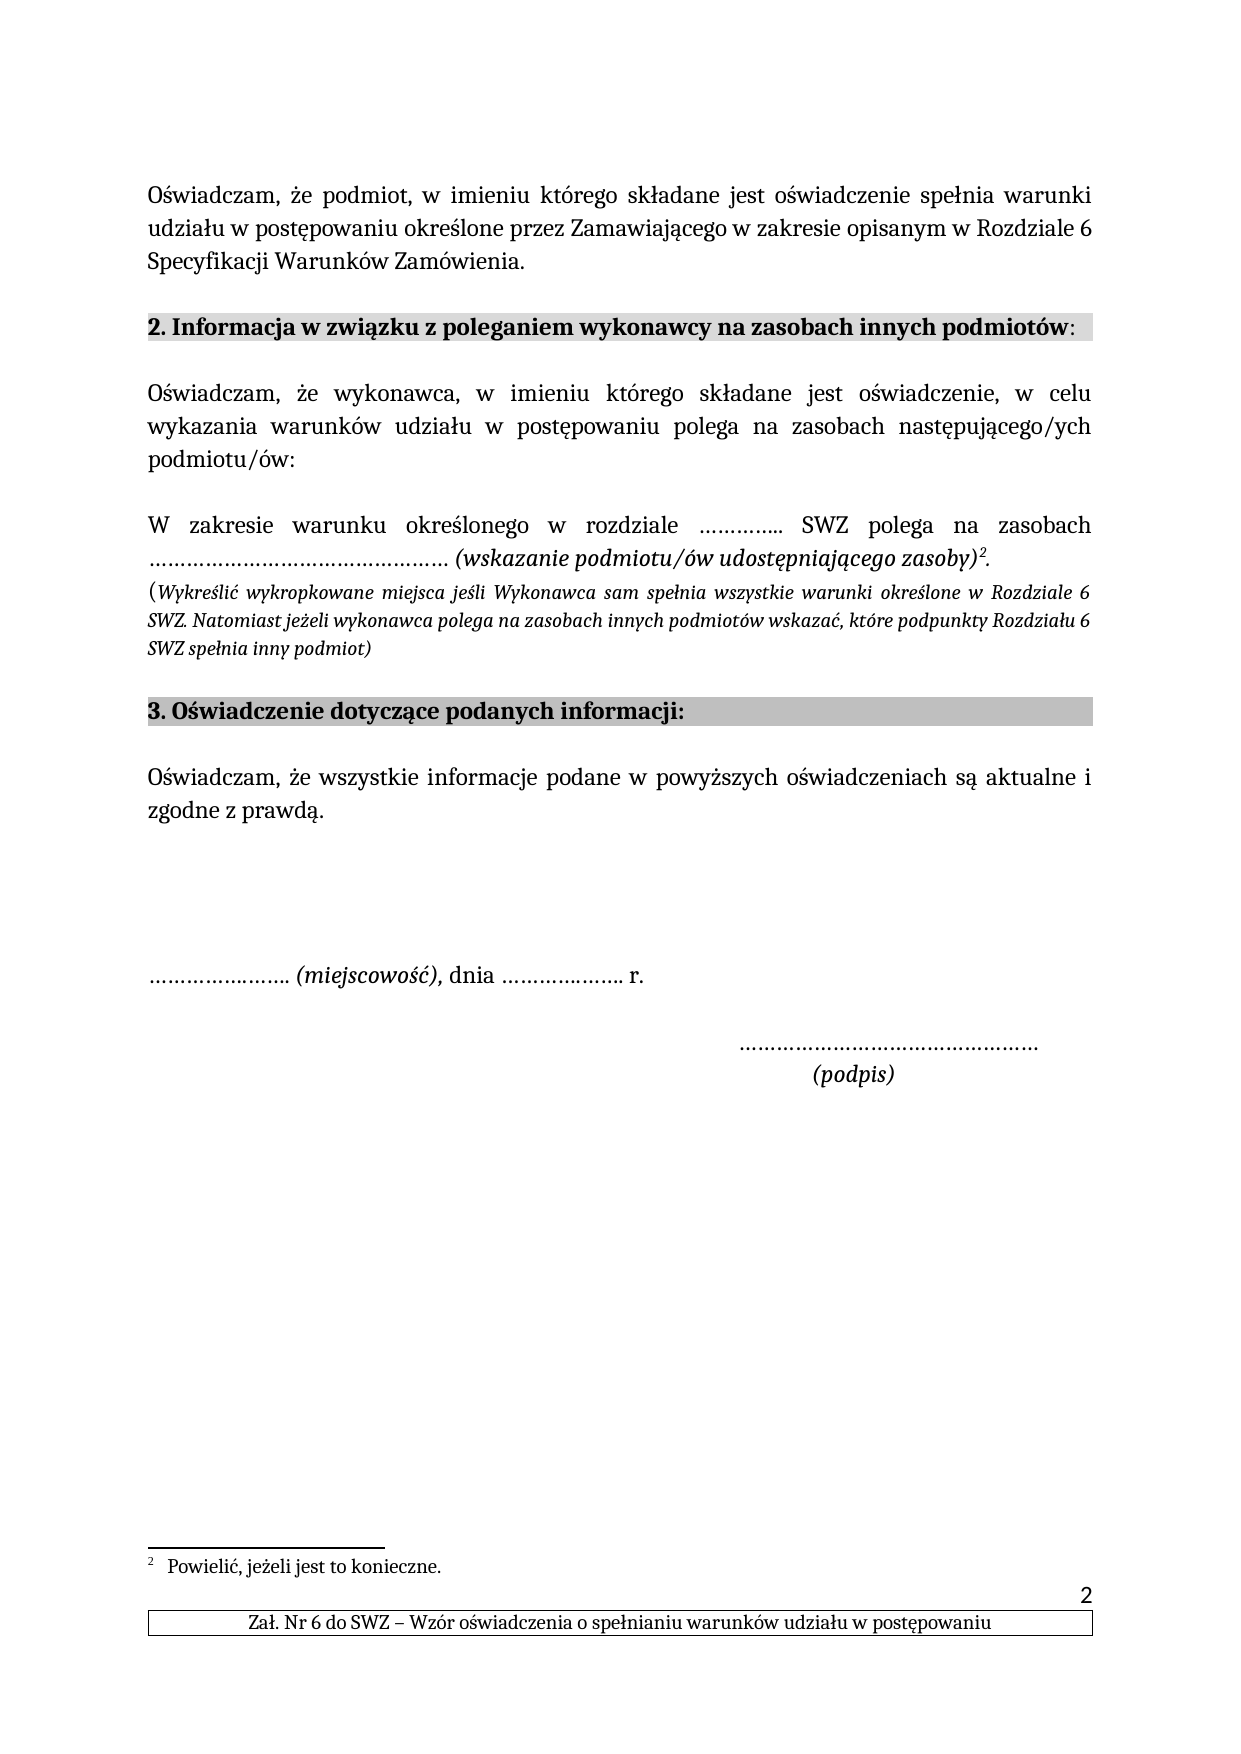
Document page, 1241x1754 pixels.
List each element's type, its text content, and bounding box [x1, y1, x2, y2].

text 2. Informacja w związku z poleganiem wykonawcy na zasobach innych podmiotów: [148, 313, 1093, 341]
text …………….……. (miejscowość), dnia ………….……. r. [148, 961, 1093, 990]
text Oświadczam, że wszystkie informacje podane w powyższych oświadczeniach są aktualne i zgodne z prawdą. [148, 763, 1093, 825]
text (Wykreślić wykropkowane miejsca jeśli Wykonawca sam spełnia wszystkie warunki określone w Rozdziale 6 SWZ. Natomiast jeżeli wykonawca polega na zasobach innych podmiotów wskazać, które podpunkty Rozdziału 6 SWZ spełnia inny podmiot) [148, 577, 1093, 661]
text Oświadczam, że wykonawca, w imieniu którego składane jest oświadczenie, w celu wykazania warunków udziału w postępowaniu polega na zasobach następującego/ych podmiotu/ów: [148, 379, 1093, 473]
text (podpis) [738, 1060, 1093, 1089]
text 3. Oświadczenie dotyczące podanych informacji: [148, 697, 1093, 726]
text Oświadczam, że podmiot, w imieniu którego składane jest oświadczenie spełnia warunki udziału w postępowaniu określone przez Zamawiającego w zakresie opisanym w Rozdziale 6 Specyfikacji Warunków Zamówienia. [148, 181, 1093, 275]
text W zakresie warunku określonego w rozdziale ………….. SWZ polega na zasobach ………………………………………… (wskazanie podmiotu/ów udostępniającego zasoby). [148, 511, 1093, 573]
text ………………………………………… [148, 1027, 1093, 1056]
